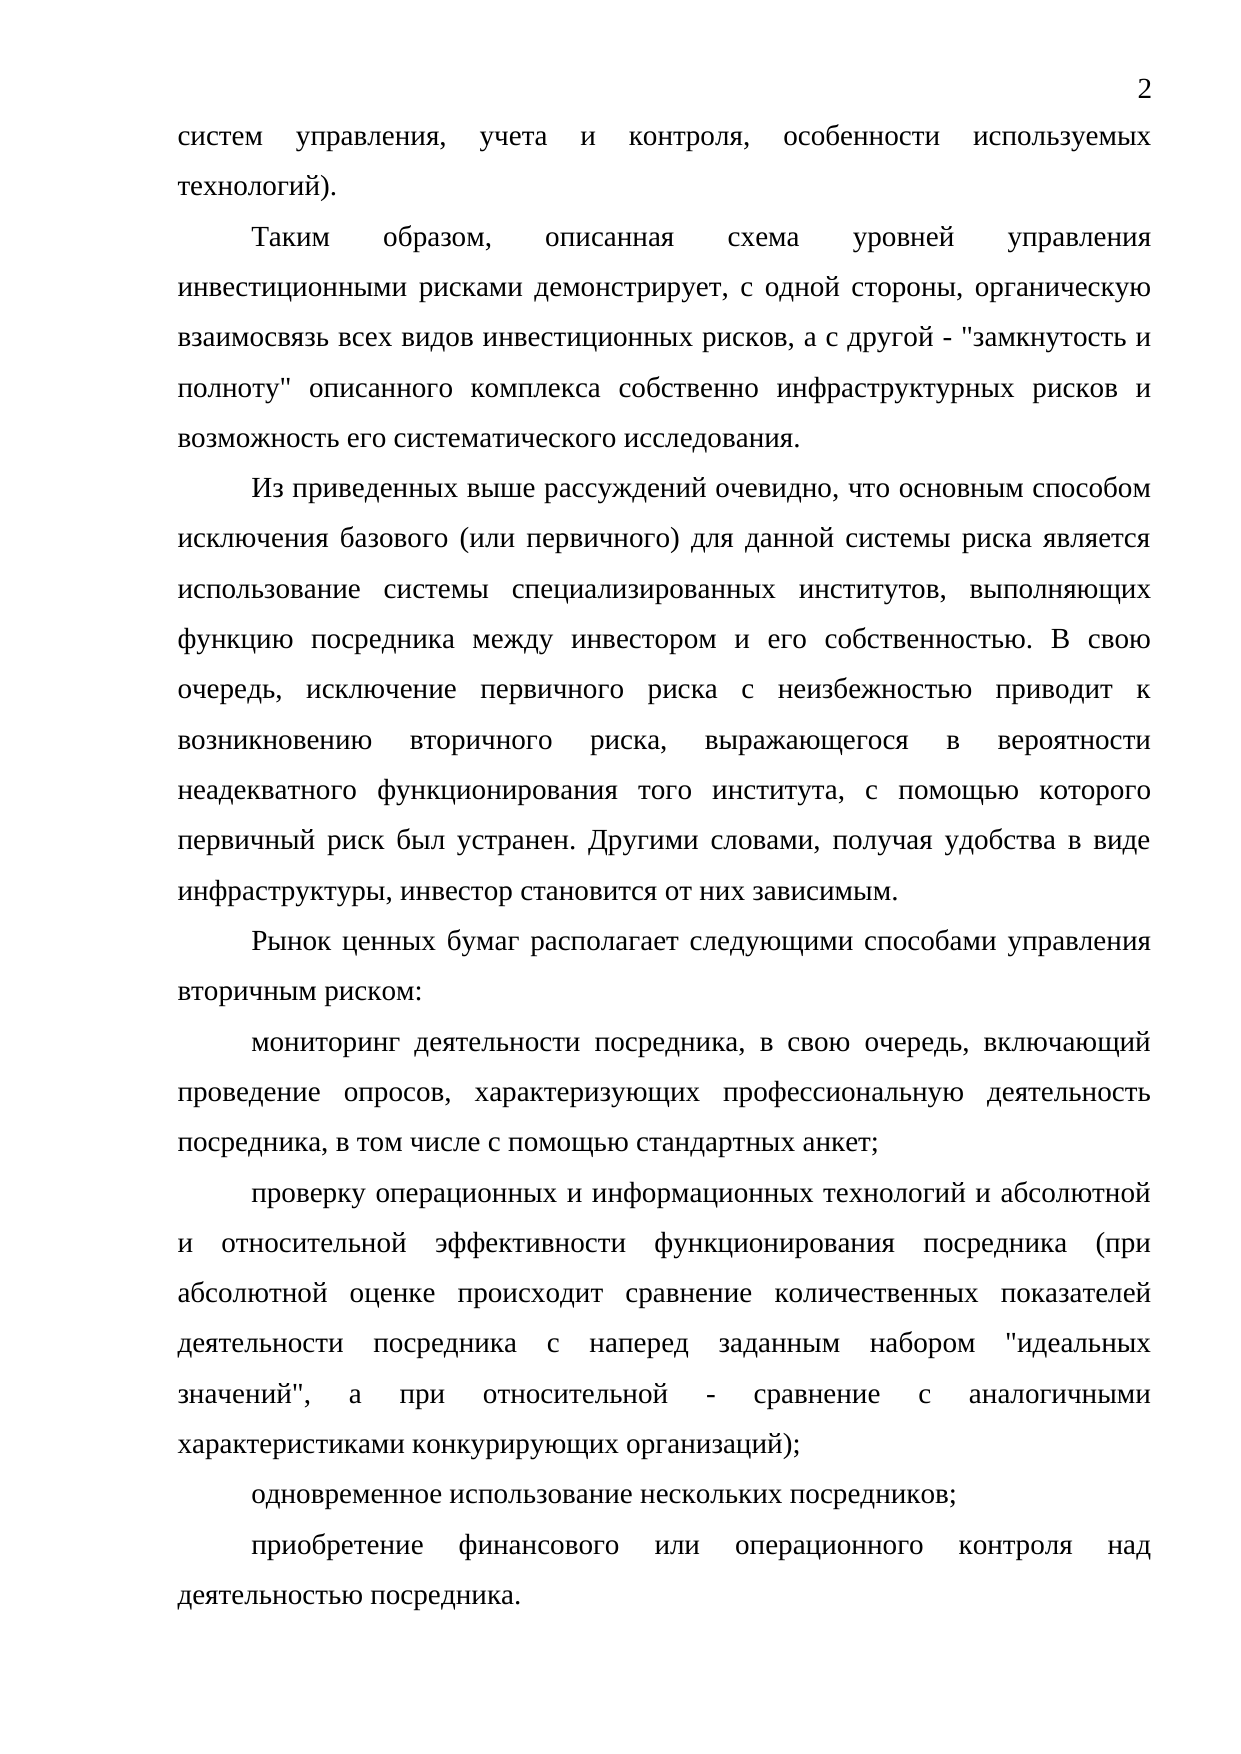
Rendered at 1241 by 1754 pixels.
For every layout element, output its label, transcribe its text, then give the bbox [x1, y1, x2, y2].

text Таким образом, описанная схема уровней управления инвестиционными рисками демонстрирует, с одной стороны, органическую взаимосвязь всех видов инвестиционных рисков, а с другой - "замкнутость и полноту" описанного комплекса собственно инфраструктурных рисков и возможность его систематического исследования. [177, 219, 1152, 453]
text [177, 118, 1152, 202]
text мониторинг деятельности посредника, в свою очередь, включающий проведение опросов, характеризующих профессиональную деятельность посредника, в том числе с помощью стандартных анкет; [177, 1024, 1152, 1158]
text проверку операционных и информационных технологий и абсолютной и относительной эффективности функционирования посредника (при абсолютной оценке происходит сравнение количественных показателей деятельности посредника с наперед заданным набором "идеальных значений", а при относительной - сравнение с аналогичными характеристиками конкурирующих организаций); [177, 1175, 1152, 1460]
text Из приведенных выше рассуждений очевидно, что основным способом исключения базового (или первичного) для данной системы риска является использование системы специализированных институтов, выполняющих функцию посредника между инвестором и его собственностью. В свою очередь, исключение первичного риска с неизбежностью приводит к возникновению вторичного риска, выражающегося в вероятности неадекватного функционирования того института, с помощью которого первичный риск был устранен. Другими словами, получая удобства в виде инфраструктуры, инвестор становится от них зависимым. [177, 470, 1152, 906]
text одновременное использование нескольких посредников; [177, 1477, 1152, 1510]
text Рынок ценных бумаг располагает следующими способами управления вторичным риском: [177, 923, 1152, 1007]
text приобретение финансового или операционного контроля над деятельностью посредника. [177, 1527, 1152, 1611]
